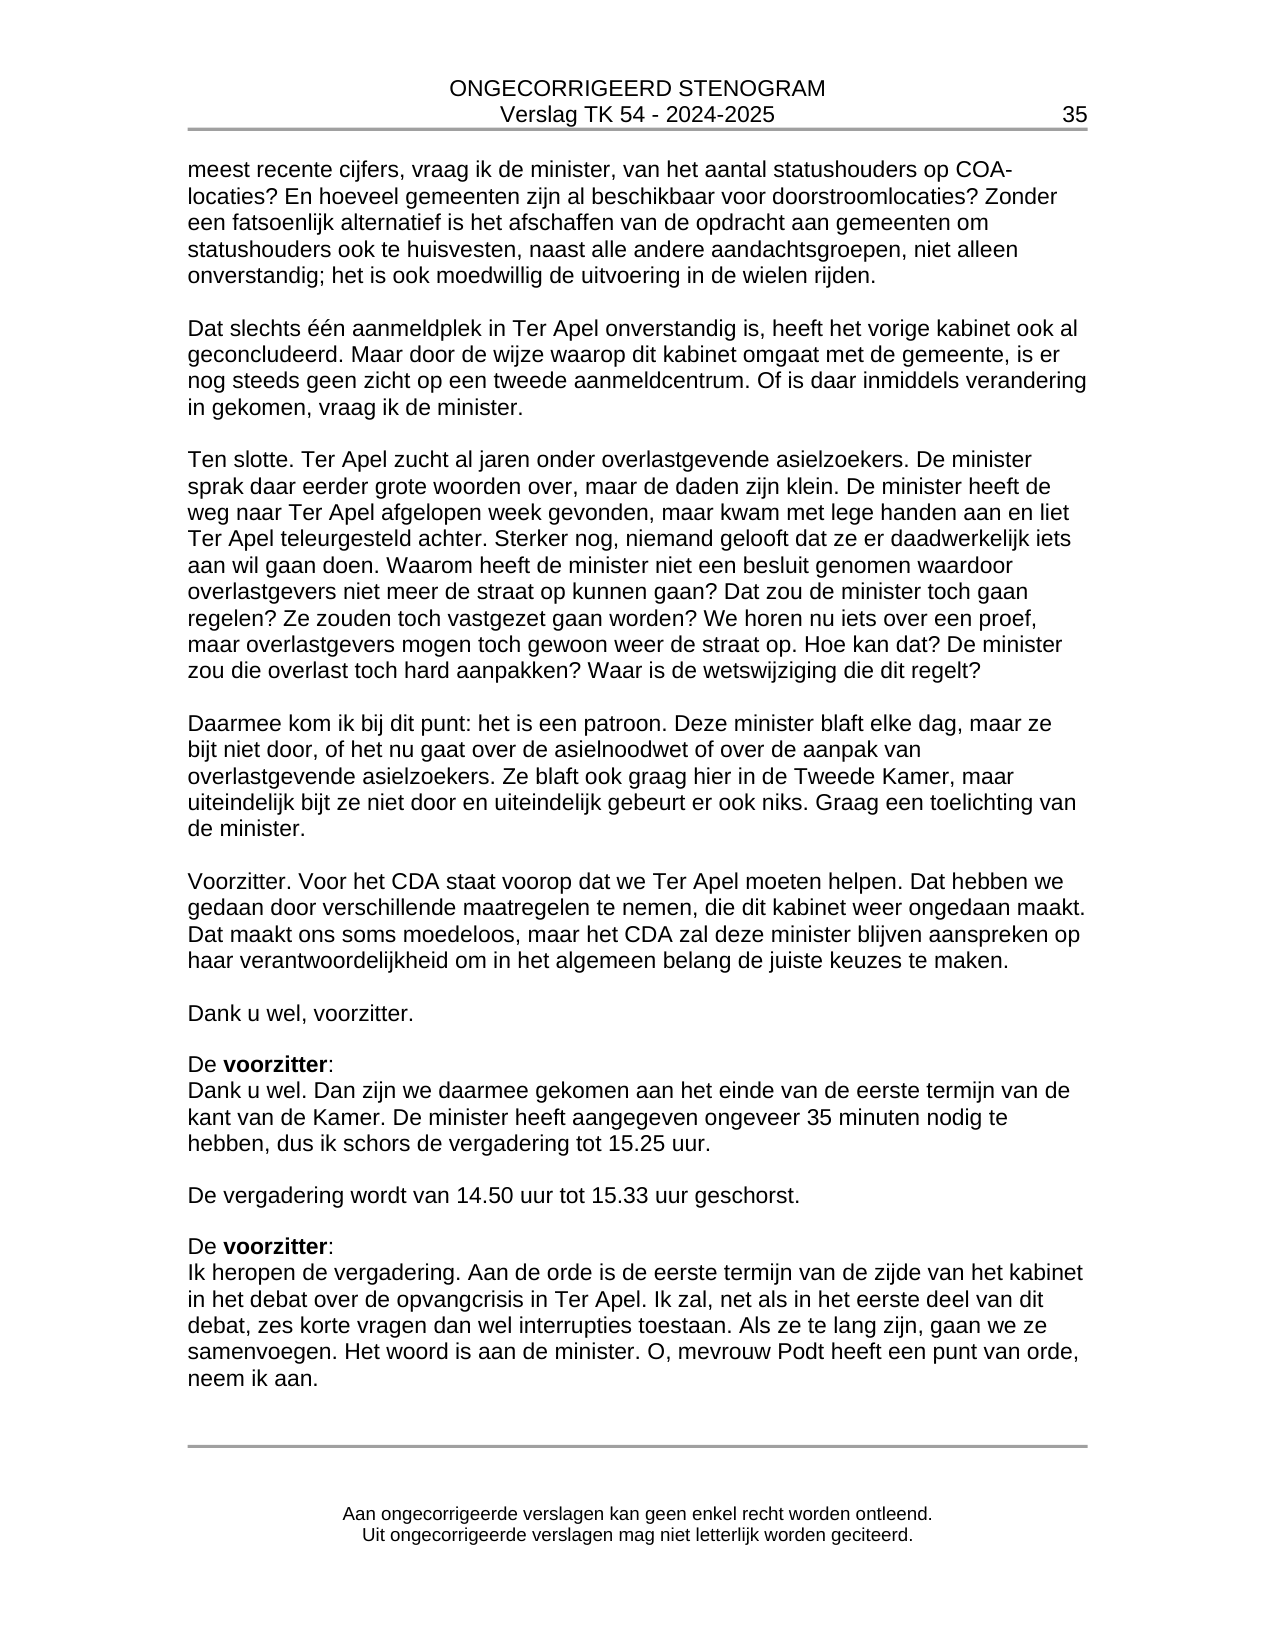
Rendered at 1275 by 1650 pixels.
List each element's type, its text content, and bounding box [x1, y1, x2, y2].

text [187, 156, 1087, 1026]
text De voorzitter: Dank u wel. Dan zijn we daarmee gekomen aan het einde van de eerste termijn van de kant van de Kamer. De minister heeft aangegeven ongeveer 35 minuten nodig te hebben, dus ik schors de vergadering tot 15.25 uur. [187, 1051, 1087, 1157]
text De vergadering wordt van 14.50 uur tot 15.33 uur geschorst. [187, 1182, 1087, 1208]
text De voorzitter: Ik heropen de vergadering. Aan de orde is de eerste termijn van de zijde van het kabinet in het debat over de opvangcrisis in Ter Apel. Ik zal, net als in het eerste deel van dit debat, zes korte vragen dan wel interrupties toestaan. Als ze te lang zijn, gaan we ze samenvoegen. Het woord is aan de minister. O, mevrouw Podt heeft een punt van orde, neem ik aan. [187, 1233, 1087, 1391]
